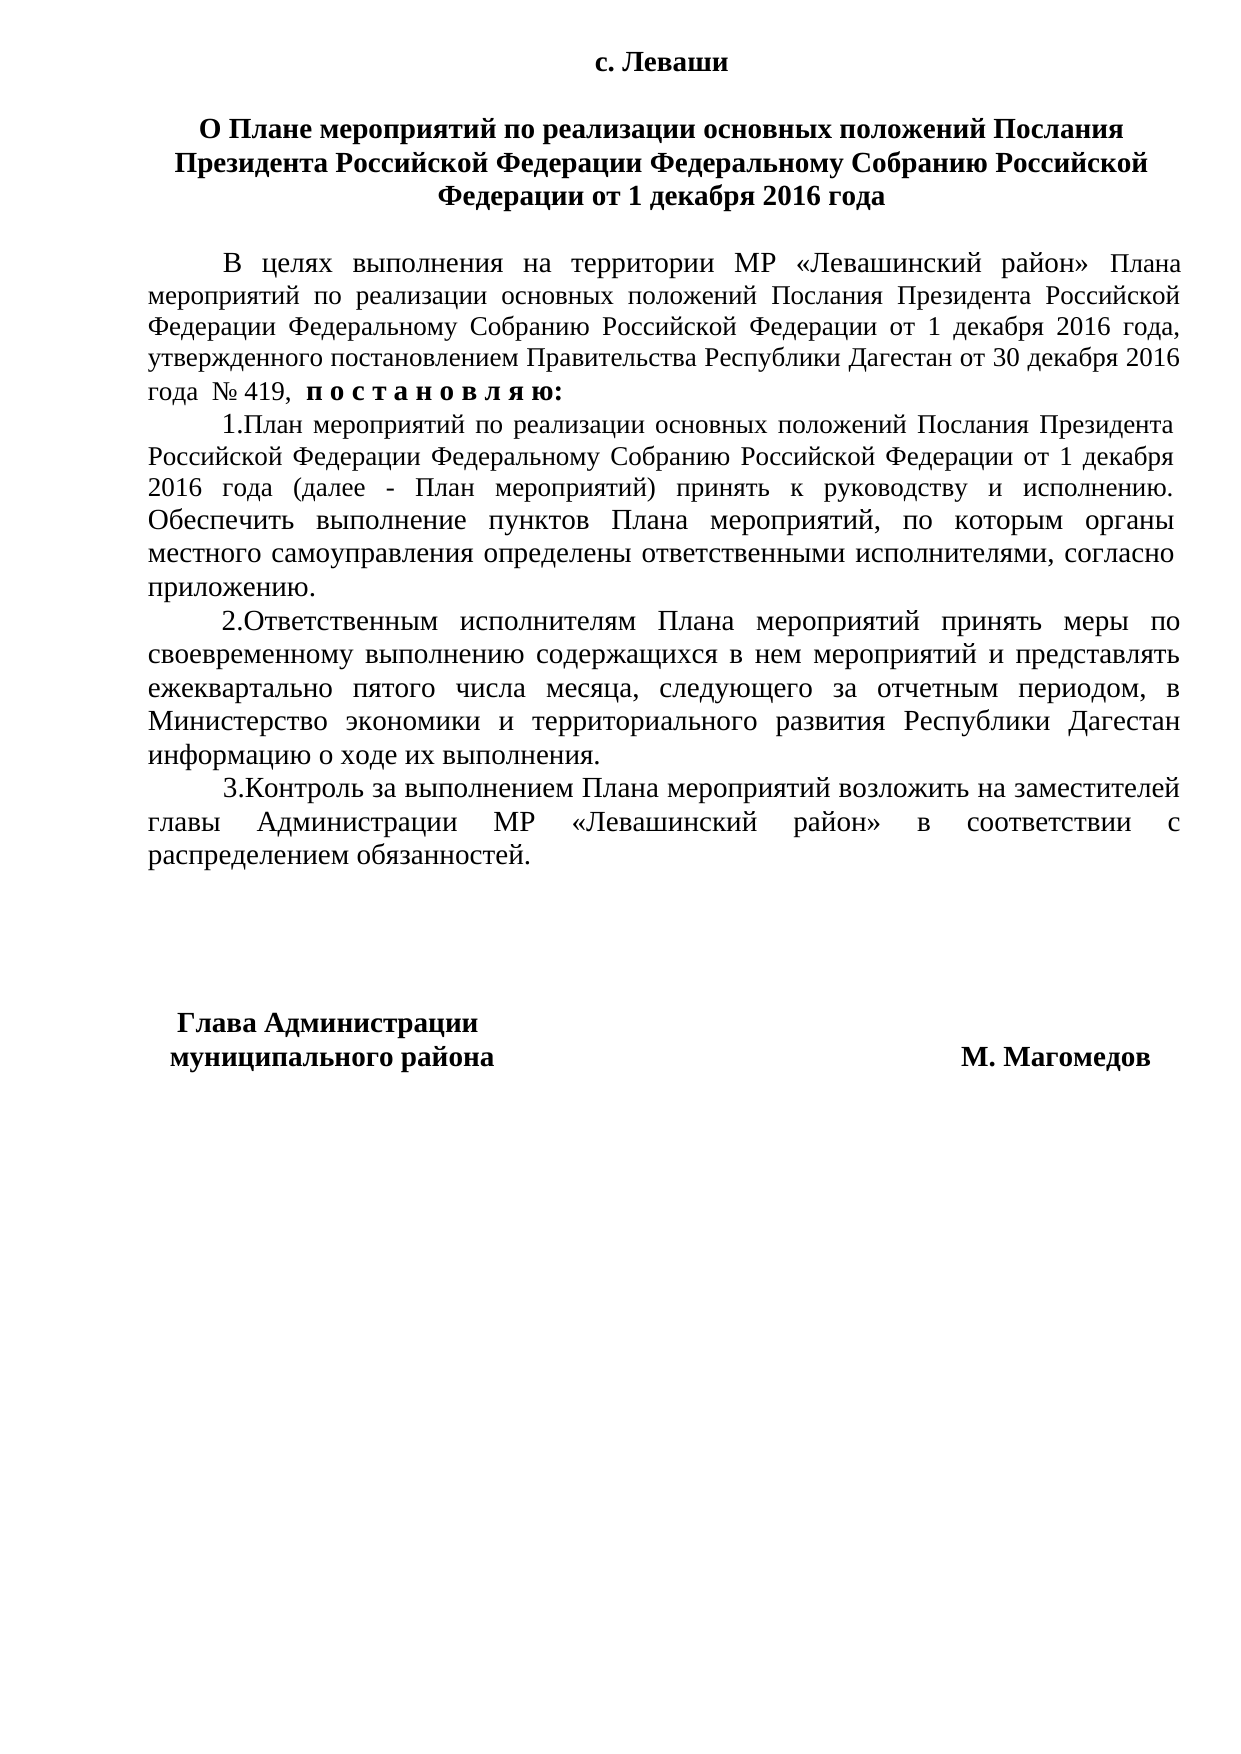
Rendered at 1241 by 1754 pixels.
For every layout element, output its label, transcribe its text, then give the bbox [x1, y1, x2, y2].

text 3.Контроль за выполнением Плана мероприятий возложить на заместителей главы Администрации МР «Левашинский район» в соответствии с распределением обязанностей. [148, 770, 1181, 871]
text 1.План мероприятий по реализации основных положений Послания Президента Российской Федерации Федеральному Собранию Российской Федерации от 1 декабря 2016 года (далее - План мероприятий) принять к руководству и исполнению. Обеспечить выполнение пунктов Плана мероприятий, по которым органы местного самоуправления определены ответственными исполнителями, согласно приложению. [148, 406, 1175, 603]
text В целях выполнения на территории МР «Левашинский район» Плана мероприятий по реализации основных положений Послания Президента Российской Федерации Федеральному Собранию Российской Федерации от 1 декабря 2016 года, утвержденного постановлением Правительства Республики Дагестан от 30 декабря 2016 года № 419, п о с т а н о в л я ю: [148, 246, 1181, 406]
text Глава Администрации [148, 1005, 1181, 1039]
text муниципального района М. Магомедов [148, 1039, 1181, 1072]
text О Плане мероприятий по реализации основных положений Послания Президента Российской Федерации Федеральному Собранию Российской Федерации от 1 декабря 2016 года [148, 111, 1175, 212]
text 2.Ответственным исполнителям Плана мероприятий принять меры по своевременному выполнению содержащихся в нем мероприятий и представлять ежеквартально пятого числа месяца, следующего за отчетным периодом, в Министерство экономики и территориального развития Республики Дагестан информацию о ходе их выполнения. [148, 603, 1181, 770]
text с. Леваши [148, 44, 1175, 78]
